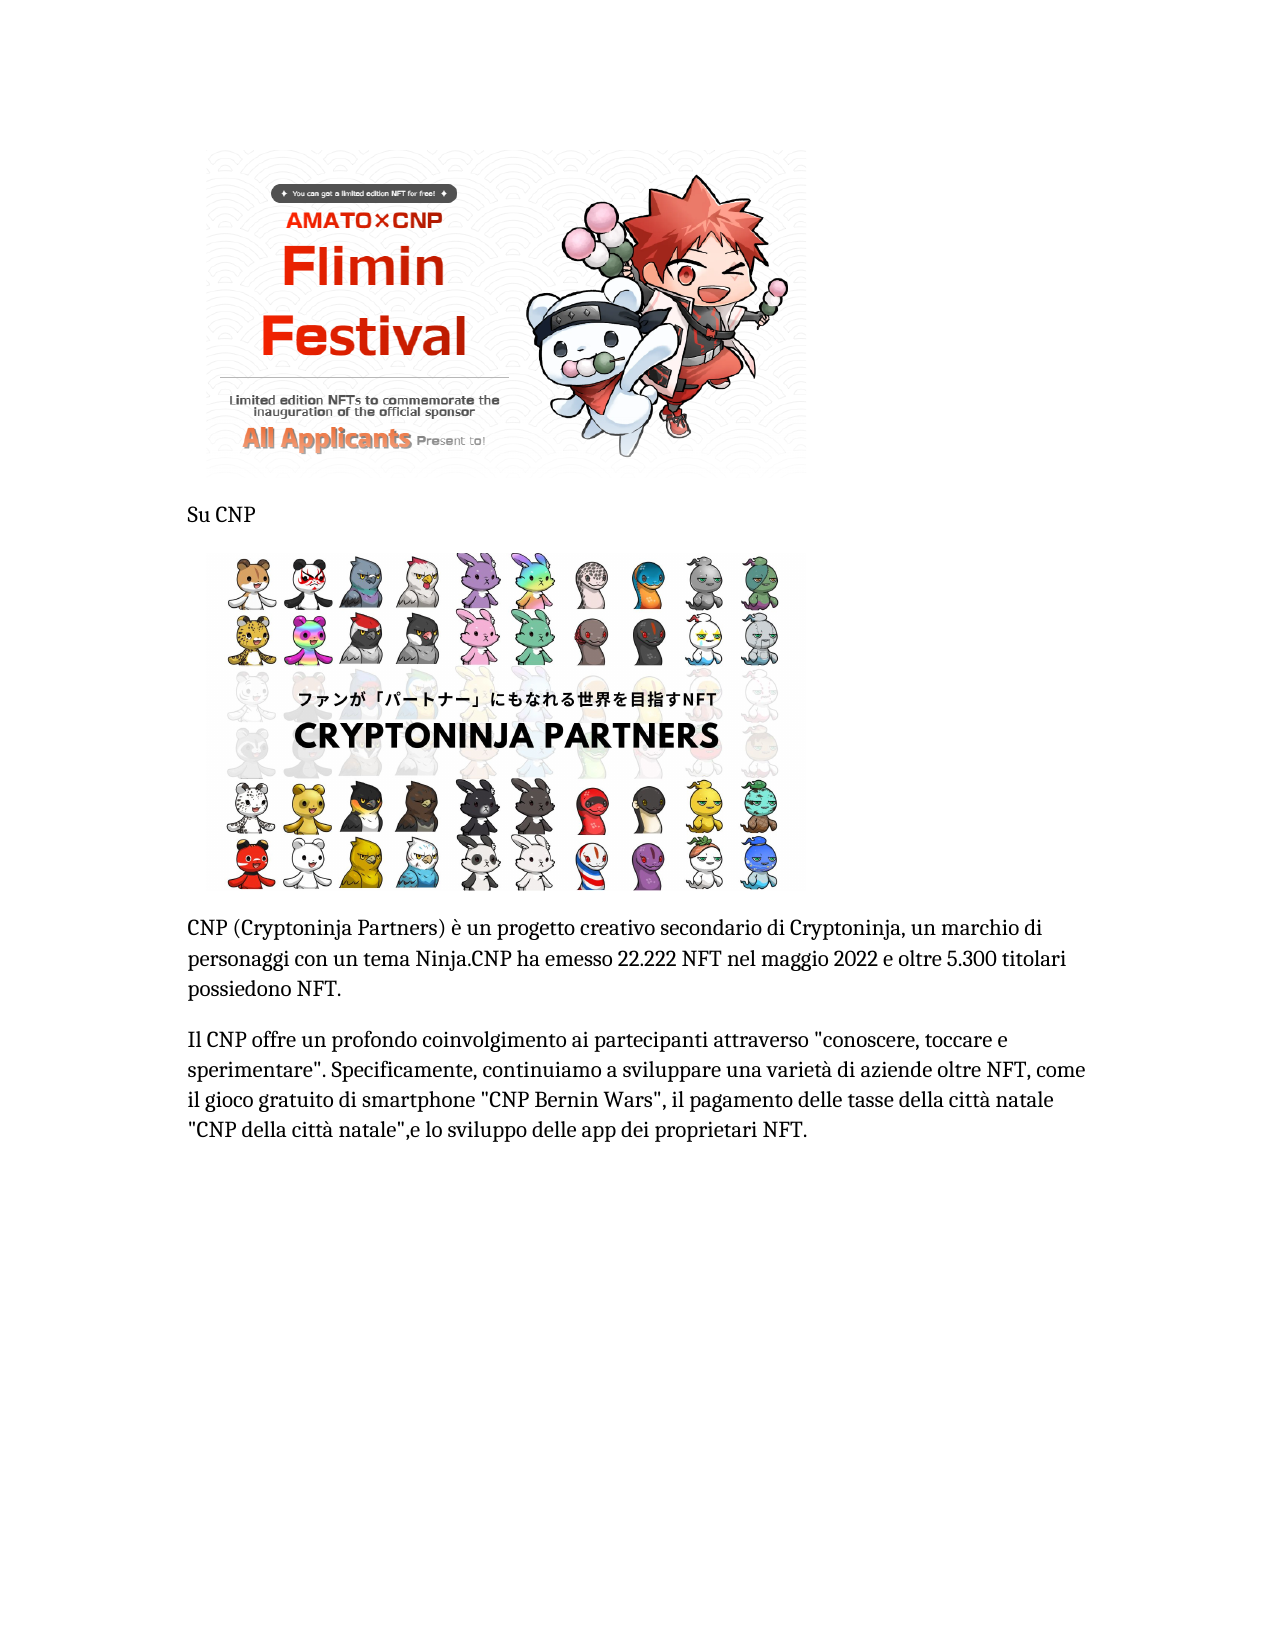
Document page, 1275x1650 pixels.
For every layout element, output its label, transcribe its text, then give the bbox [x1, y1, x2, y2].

text Il CNP offre un profondo coinvolgimento ai partecipanti attraverso "conoscere, toccare e sperimentare". Specificamente, continuiamo a sviluppare una varietà di aziende oltre NFT, come il gioco gratuito di smartphone "CNP Bernin Wars", il pagamento delle tasse della città natale "CNP della città natale",e lo sviluppo delle app dei proprietari NFT. [187, 1027, 1087, 1144]
text CNP (Cryptoninja Partners) è un progetto creativo secondario di Cryptoninja, un marchio di personaggi con un tema Ninja.CNP ha emesso 22.222 NFT nel maggio 2022 e oltre 5.300 titolari possiedono NFT. [187, 915, 1087, 1002]
picture [206, 553, 807, 891]
text Su CNP [187, 502, 1087, 528]
picture [206, 150, 807, 478]
